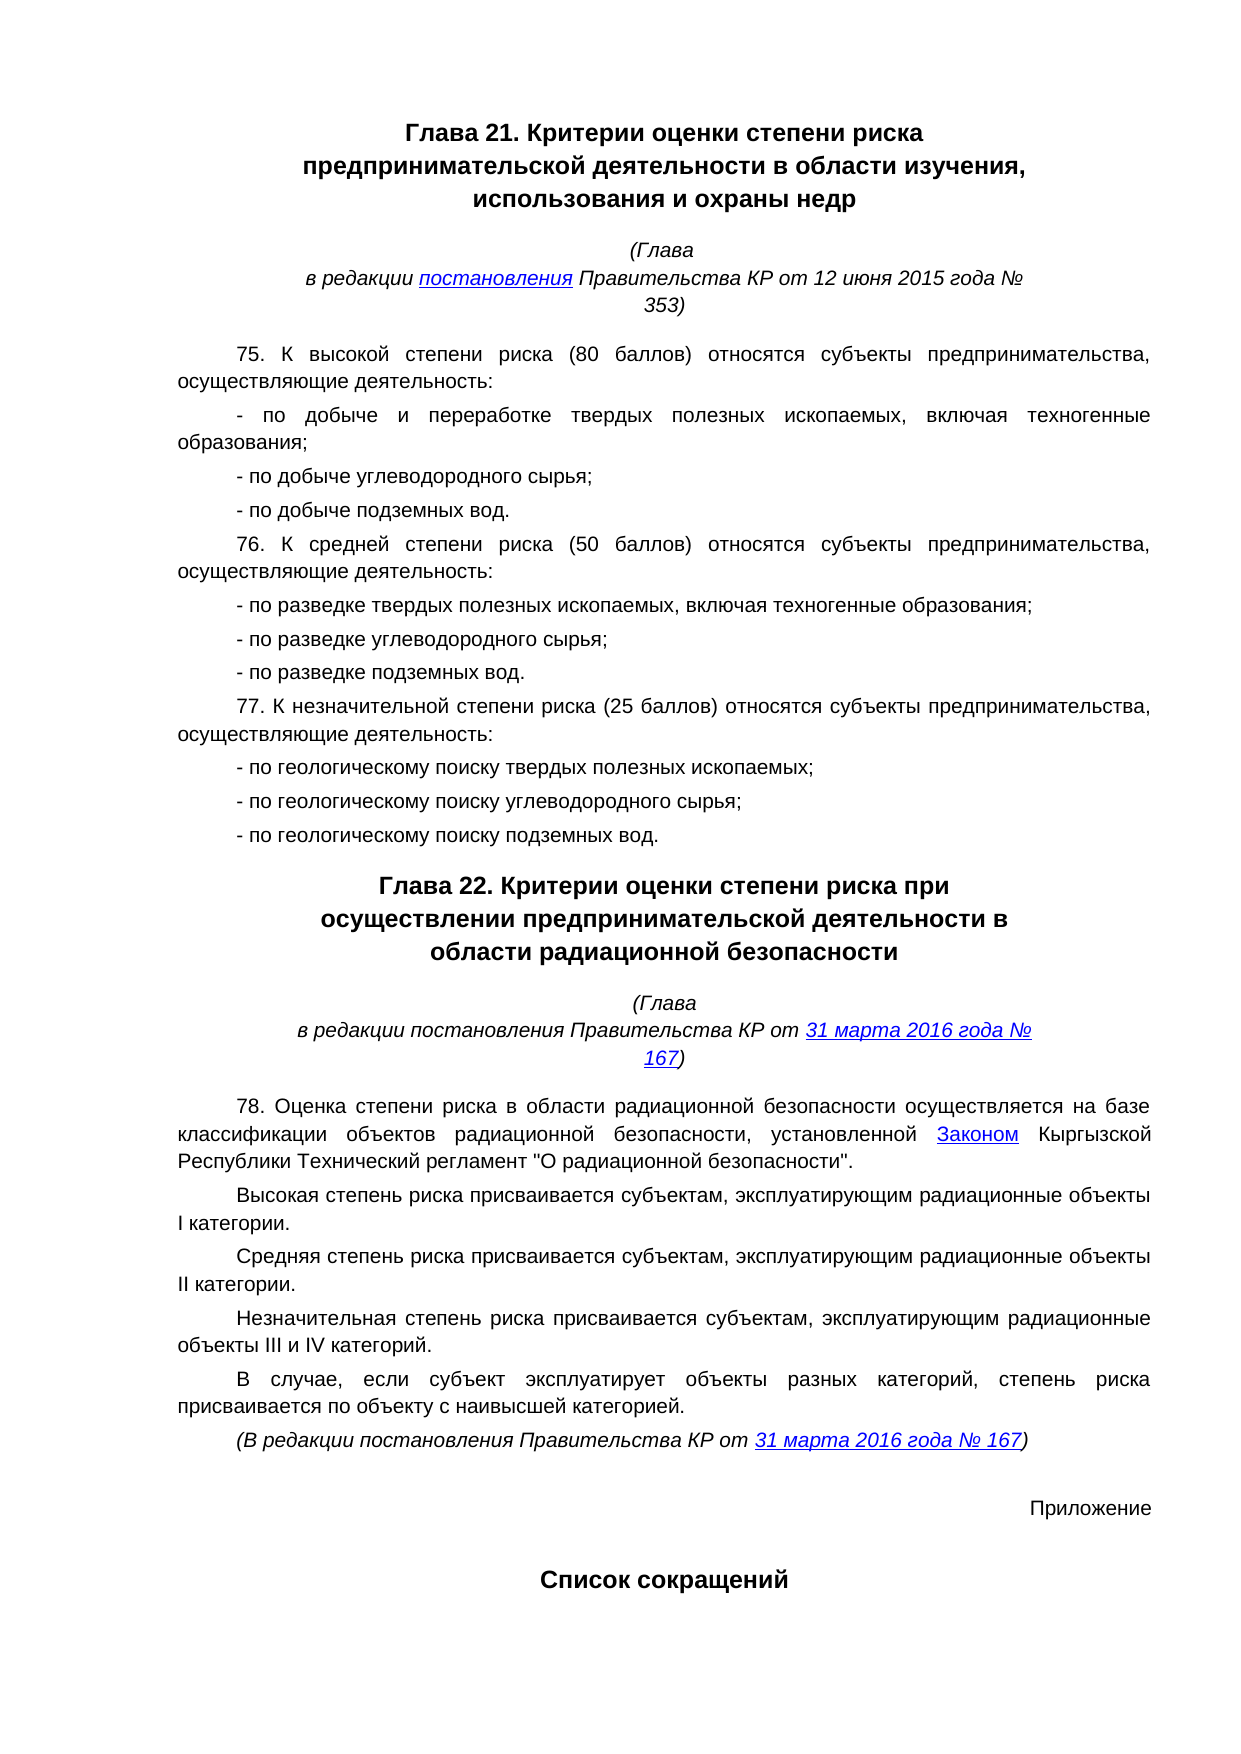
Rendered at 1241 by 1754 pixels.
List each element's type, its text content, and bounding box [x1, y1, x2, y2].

text - по добыче подземных вод. [177, 498, 1152, 522]
text Средняя степень риска присваивается субъектам, эксплуатирующим радиационные объекты II категории. [177, 1244, 1152, 1296]
text - по геологическому поиску подземных вод. [177, 823, 1152, 847]
text 75. К высокой степени риска (80 баллов) относятся субъекты предпринимательства, осуществляющие деятельность: [177, 341, 1152, 393]
text - по добыче и переработке твердых полезных ископаемых, включая техногенные образования; [177, 403, 1152, 454]
text Приложение [177, 1495, 1152, 1519]
text - по разведке подземных вод. [177, 660, 1152, 684]
text Незначительная степень риска присваивается субъектам, эксплуатирующим радиационные объекты III и IV категорий. [177, 1305, 1152, 1357]
text В случае, если субъект эксплуатирует объекты разных категорий, степень риска присваивается по объекту с наивысшей категорией. [177, 1367, 1152, 1418]
text Глава 22. Критерии оценки степени риска при осуществлении предпринимательской деятельности в области радиационной безопасности [295, 871, 1033, 966]
text - по геологическому поиску углеводородного сырья; [177, 789, 1152, 813]
text - по добыче углеводородного сырья; [177, 464, 1152, 488]
text 78. Оценка степени риска в области радиационной безопасности осуществляется на базе классификации объектов радиационной безопасности, установленной Законом Кыргызской Республики Технический регламент "О радиационной безопасности". [177, 1094, 1152, 1173]
text (В редакции постановления Правительства КР от 31 марта 2016 года № 167) [177, 1428, 1152, 1452]
text - по разведке углеводородного сырья; [177, 626, 1152, 650]
text 77. К незначительной степени риска (25 баллов) относятся субъекты предпринимательства, осуществляющие деятельность: [177, 694, 1152, 745]
text 76. К средней степени риска (50 баллов) относятся субъекты предпринимательства, осуществляющие деятельность: [177, 531, 1152, 583]
text (Глава в редакции постановления Правительства КР от 12 июня 2015 года № 353) [295, 238, 1033, 317]
text Глава 21. Критерии оценки степени риска предпринимательской деятельности в области изучения, использования и охраны недр [295, 118, 1033, 213]
text (Глава в редакции постановления Правительства КР от 31 марта 2016 года № 167) [295, 991, 1033, 1070]
text - по разведке твердых полезных ископаемых, включая техногенные образования; [177, 593, 1152, 617]
text Список сокращений [295, 1564, 1033, 1593]
text Высокая степень риска присваивается субъектам, эксплуатирующим радиационные объекты I категории. [177, 1183, 1152, 1234]
text - по геологическому поиску твердых полезных ископаемых; [177, 755, 1152, 779]
